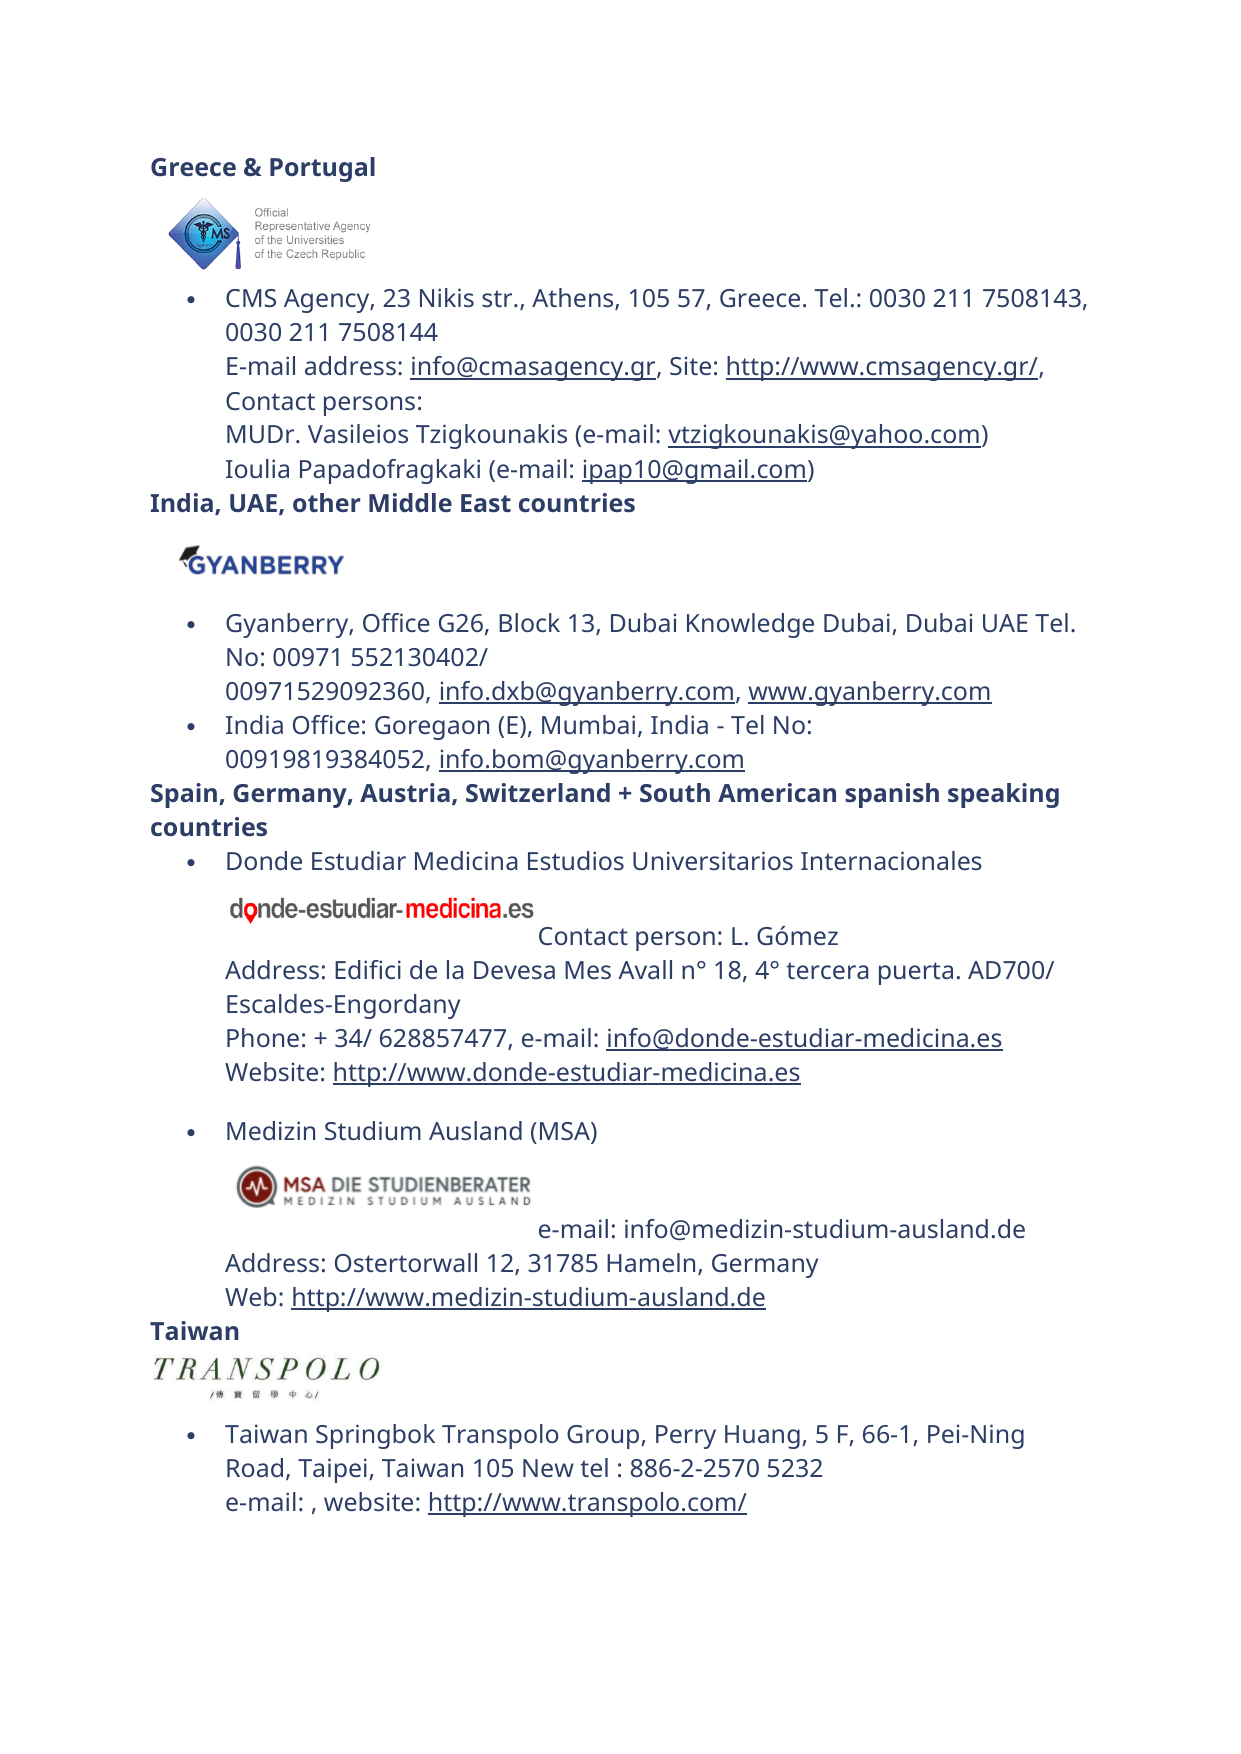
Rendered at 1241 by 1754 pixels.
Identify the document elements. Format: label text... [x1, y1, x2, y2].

text India, UAE, other Middle East countries [150, 485, 1090, 605]
text Greece & Portugal [150, 150, 1090, 281]
text Spain, Germany, Austria, Switzerland + South American spanish speaking countries [150, 776, 1090, 844]
list Donde Estudiar Medicina Estudios Universitarios Internacionales Contact person: L. Gómez Address: Edifici de la Devesa Mes Avall n° 18, 4° tercera puerta. AD700/ Escaldes-Engordany Phone: + 34/ 628857477, e-mail: info@donde-estudiar-medicina.es Website: http://www.donde-estudiar-medicina.es [187, 844, 1090, 1088]
list India Office: Goregaon (E), Mumbai, India - Tel No: 00919819384052, info.bom@gyanberry.com [187, 707, 1090, 776]
list Taiwan Springbok Transpolo Group, Perry Huang, 5 F, 66-1, Pei-Ning Road, Taipei, Taiwan 105 New tel : 886-2-2570 5232 e-mail: , website: http://www.transpolo.com/ [187, 1416, 1090, 1519]
text Taiwan [150, 1314, 1090, 1416]
picture [225, 877, 538, 945]
list CMS Agency, 23 Nikis str., Athens, 105 57, Greece. Tel.: 0030 211 7508143, 0030 211 7508144 E-mail address: info@cmasagency.gr, Site: http://www.cmsagency.gr/, Contact persons: MUDr. Vasileios Tzigkounakis (e-mail: vtzigkounakis@yahoo.com) Ioulia Papadofragkaki (e-mail: ipap10@gmail.com) [187, 281, 1090, 485]
picture [150, 1347, 385, 1417]
picture [150, 519, 385, 606]
list Medizin Studium Ausland (MSA) e-mail: info@medizin-studium-ausland.de Address: Ostertorwall 12, 31785 Hameln, Germany Web: http://www.medizin-studium-ausland.de [187, 1113, 1090, 1314]
picture [150, 184, 385, 281]
list Gyanberry, Office G26, Block 13, Dubai Knowledge Dubai, Dubai UAE Tel. No: 00971 552130402/ 00971529092360, info.dxb@gyanberry.com, www.gyanberry.com [187, 605, 1090, 707]
picture [225, 1147, 538, 1239]
